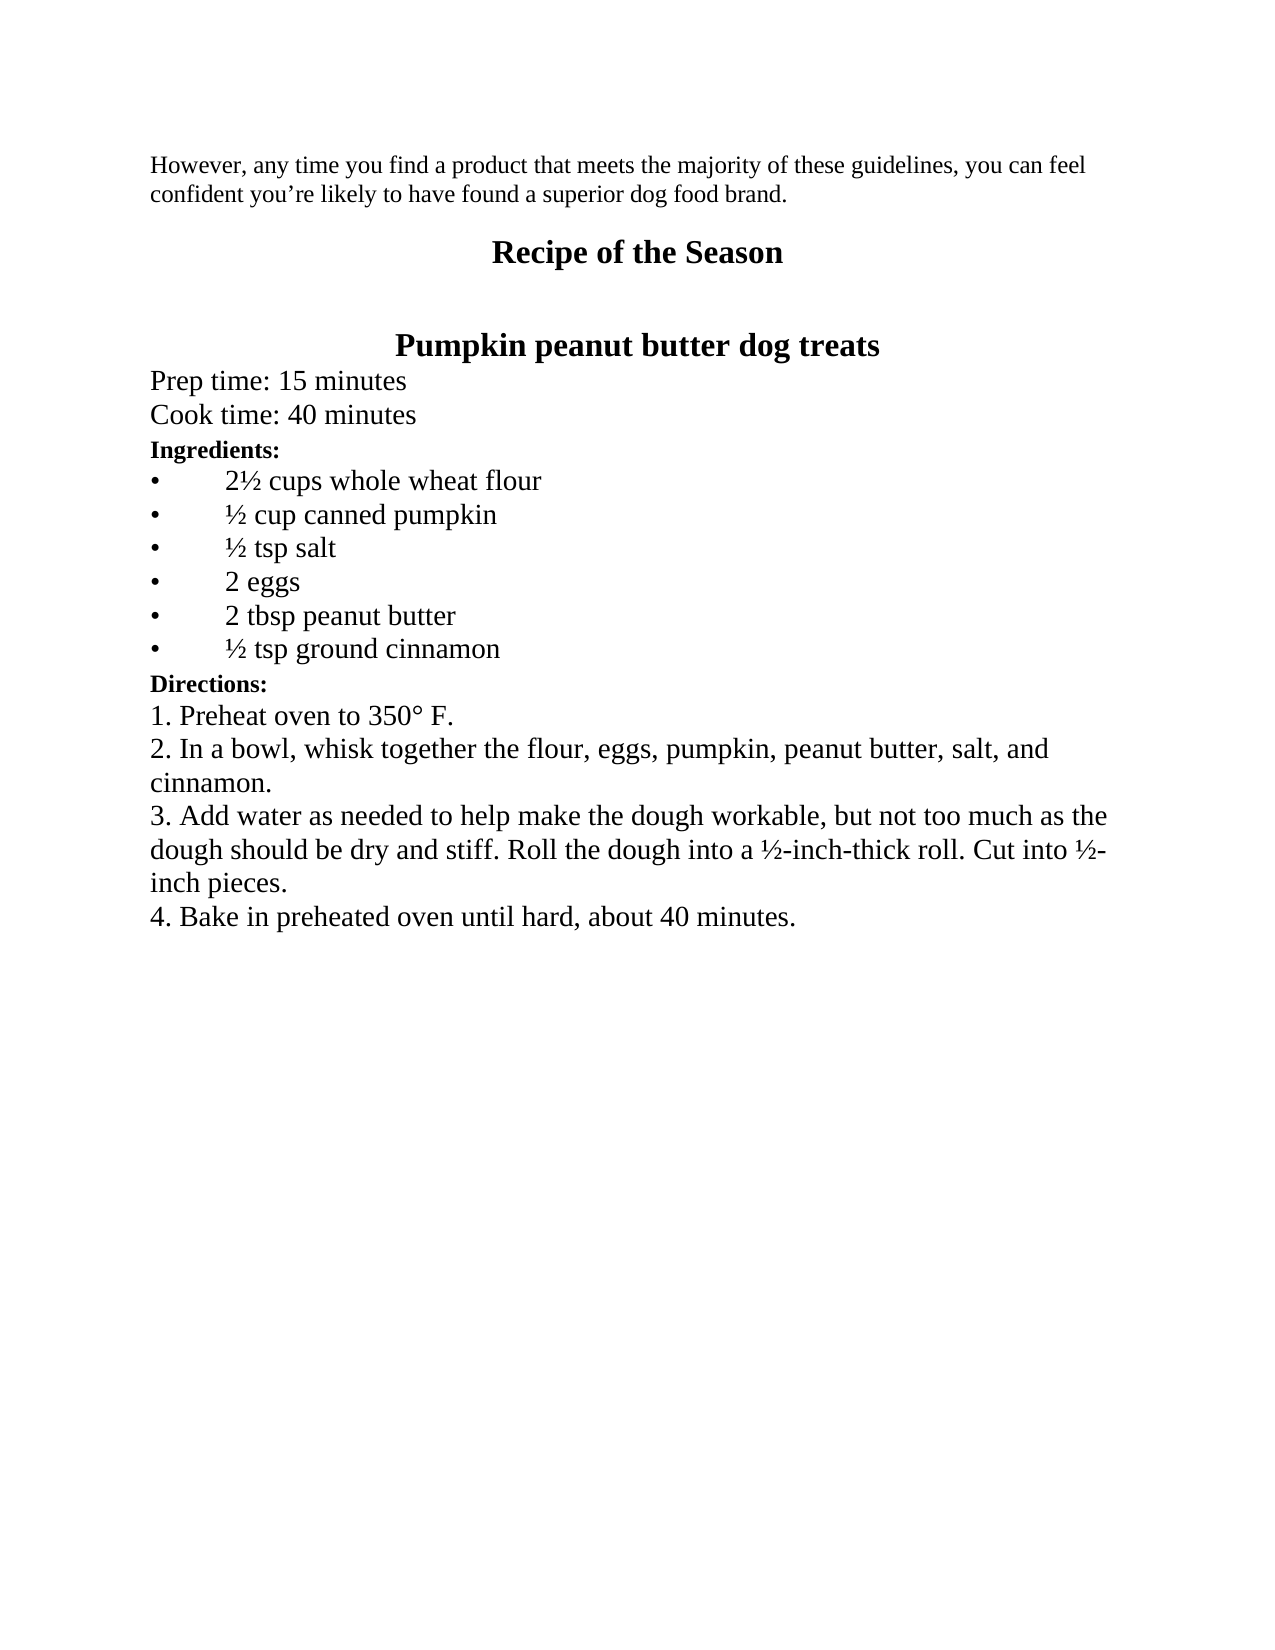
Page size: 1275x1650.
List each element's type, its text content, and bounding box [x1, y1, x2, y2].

text • ½ tsp salt [150, 531, 1125, 564]
subtitle Directions: [150, 669, 1125, 698]
subtitle Ingredients: [150, 435, 1125, 463]
text • 2 tbsp peanut butter [150, 598, 1125, 631]
text • ½ cup canned pumpkin [150, 497, 1125, 531]
text 4. Bake in preheated oven until hard, about 40 minutes. [150, 899, 1125, 932]
text • 2½ cups whole wheat flour [150, 463, 1125, 497]
text However, any time you find a product that meets the majority of these guidelines, you can feel confident you’re likely to have found a superior dog food brand. [150, 150, 1125, 207]
text Cook time: 40 minutes [150, 397, 1125, 431]
text 3. Add water as needed to help make the dough workable, but not too much as the dough should be dry and stiff. Roll the dough into a ½-inch-thick roll. Cut into ½-inch pieces. [150, 798, 1125, 899]
text 1. Preheat oven to 350° F. [150, 698, 1125, 731]
text • ½ tsp ground cinnamon [150, 631, 1125, 665]
text 2. In a bowl, whisk together the flour, eggs, pumpkin, peanut butter, salt, and cinnamon. [150, 731, 1125, 798]
subtitle Recipe of the Season [150, 232, 1125, 271]
text • 2 eggs [150, 564, 1125, 598]
text Prep time: 15 minutes [150, 363, 1125, 397]
subtitle Pumpkin peanut butter dog treats [150, 325, 1125, 363]
